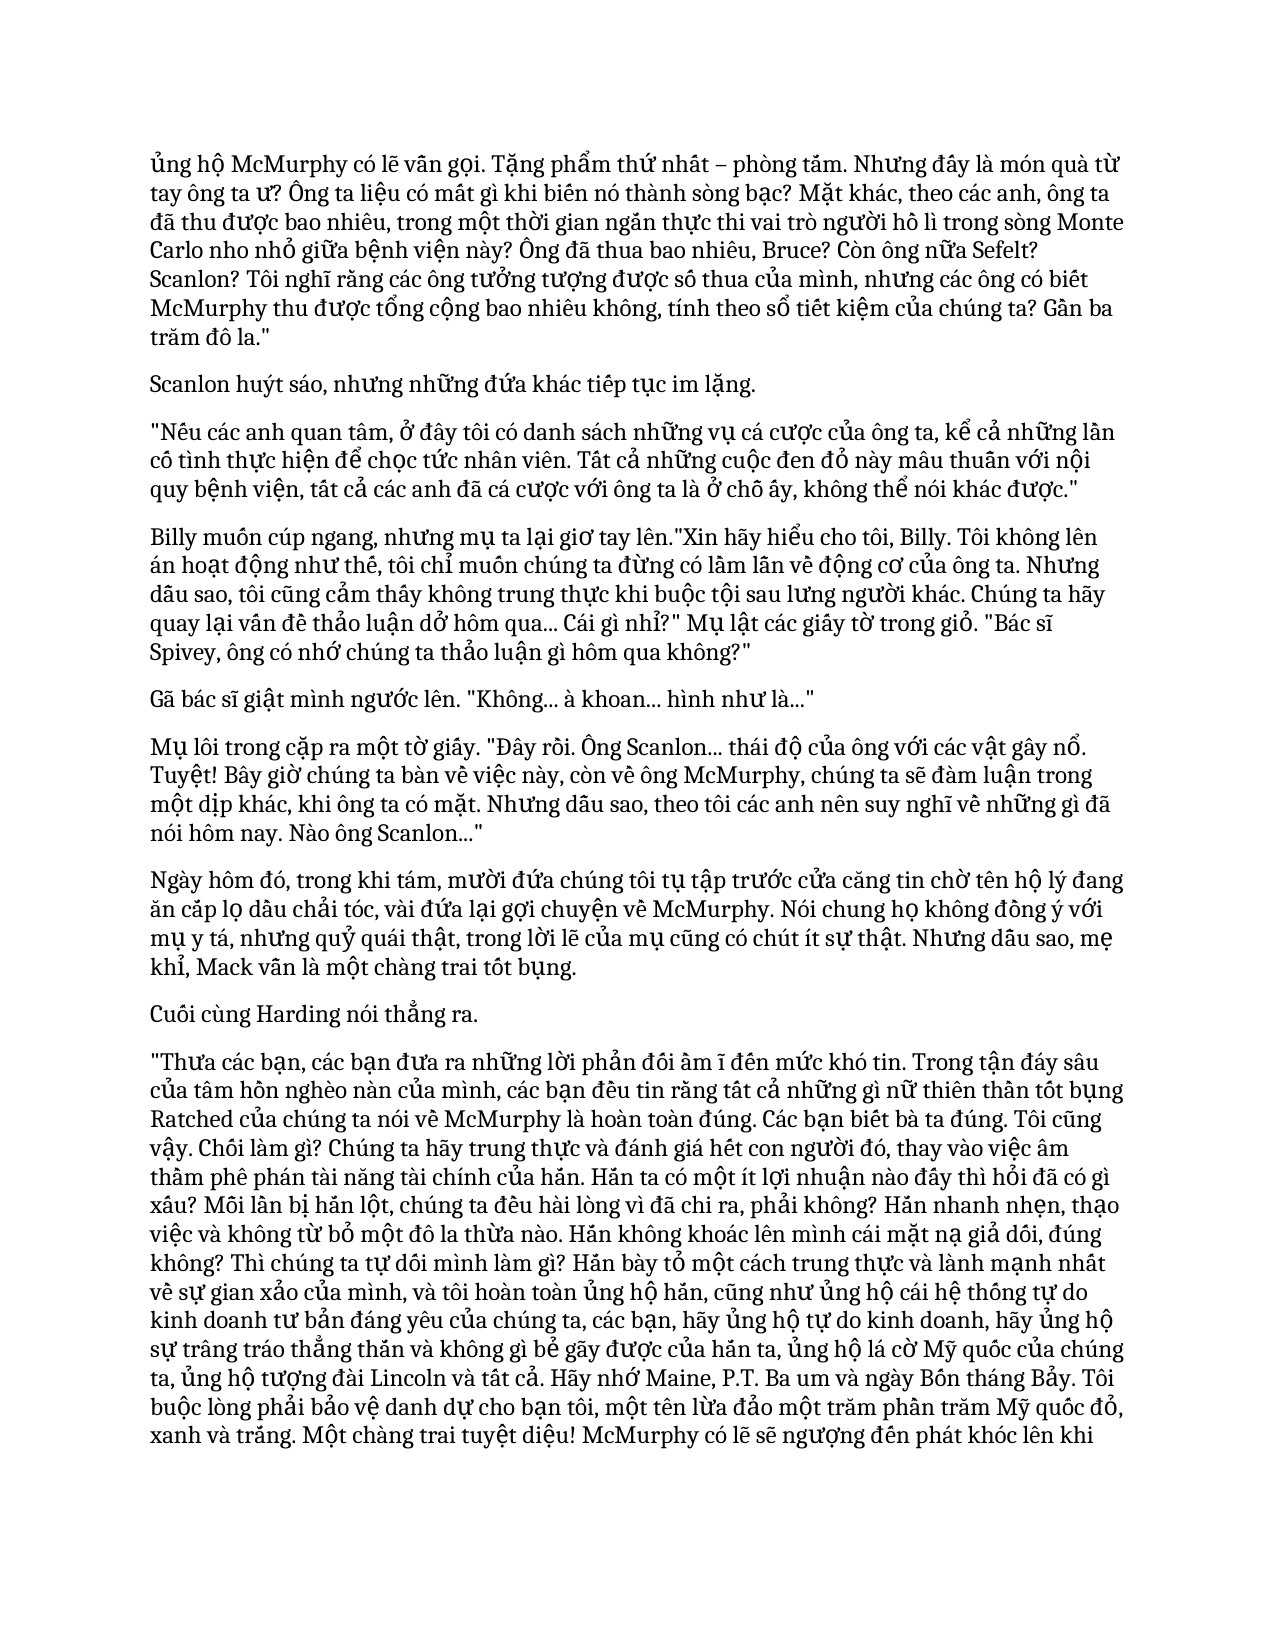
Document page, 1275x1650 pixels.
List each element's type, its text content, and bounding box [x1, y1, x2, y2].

text Ngày hôm đó, trong khi tám, mười đứa chúng tôi tụ tập trước cửa căng tin chờ tên hộ lý đang ăn cắp lọ dầu chải tóc, vài đứa lại gợi chuyện về McMurphy. Nói chung họ không đồng ý với mụ y tá, nhưng quỷ quái thật, trong lời lẽ của mụ cũng có chút ít sự thật. Nhưng dẫu sao, mẹ khỉ, Mack vẫn là một chàng trai tốt bụng. [150, 866, 1125, 981]
text "Nếu các anh quan tâm, ở đây tôi có danh sách những vụ cá cược của ông ta, kể cả những lần cố tình thực hiện để chọc tức nhân viên. Tất cả những cuộc đen đỏ này mâu thuẫn với nội quy bệnh viện, tất cả các anh đã cá cược với ông ta là ở chỗ ấy, không thể nói khác được." [150, 417, 1125, 504]
text Gã bác sĩ giật mình ngước lên. "Không... à khoan... hình như là..." [150, 685, 1125, 714]
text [150, 1047, 1125, 1450]
text Scanlon huýt sáo, nhưng những đứa khác tiếp tục im lặng. [150, 370, 1125, 399]
text Mụ lôi trong cặp ra một tờ giấy. "Đây rồi. Ông Scanlon... thái độ của ông với các vật gây nổ. Tuyệt! Bây giờ chúng ta bàn về việc này, còn về ông McMurphy, chúng ta sẽ đàm luận trong một dịp khác, khi ông ta có mặt. Nhưng dẫu sao, theo tôi các anh nên suy nghĩ về những gì đã nói hôm nay. Nào ông Scanlon..." [150, 732, 1125, 847]
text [150, 150, 1125, 351]
text Cuối cùng Harding nói thẳng ra. [150, 1000, 1125, 1029]
text Billy muốn cúp ngang, nhưng mụ ta lại giơ tay lên."Xin hãy hiểu cho tôi, Billy. Tôi không lên án hoạt động như thế, tôi chỉ muốn chúng ta đừng có lầm lẫn về động cơ của ông ta. Nhưng dẫu sao, tôi cũng cảm thấy không trung thực khi buộc tội sau lưng người khác. Chúng ta hãy quay lại vấn đề thảo luận dở hôm qua... Cái gì nhỉ?" Mụ lật các giấy tờ trong giỏ. "Bác sĩ Spivey, ông có nhớ chúng ta thảo luận gì hôm qua không?" [150, 522, 1125, 666]
